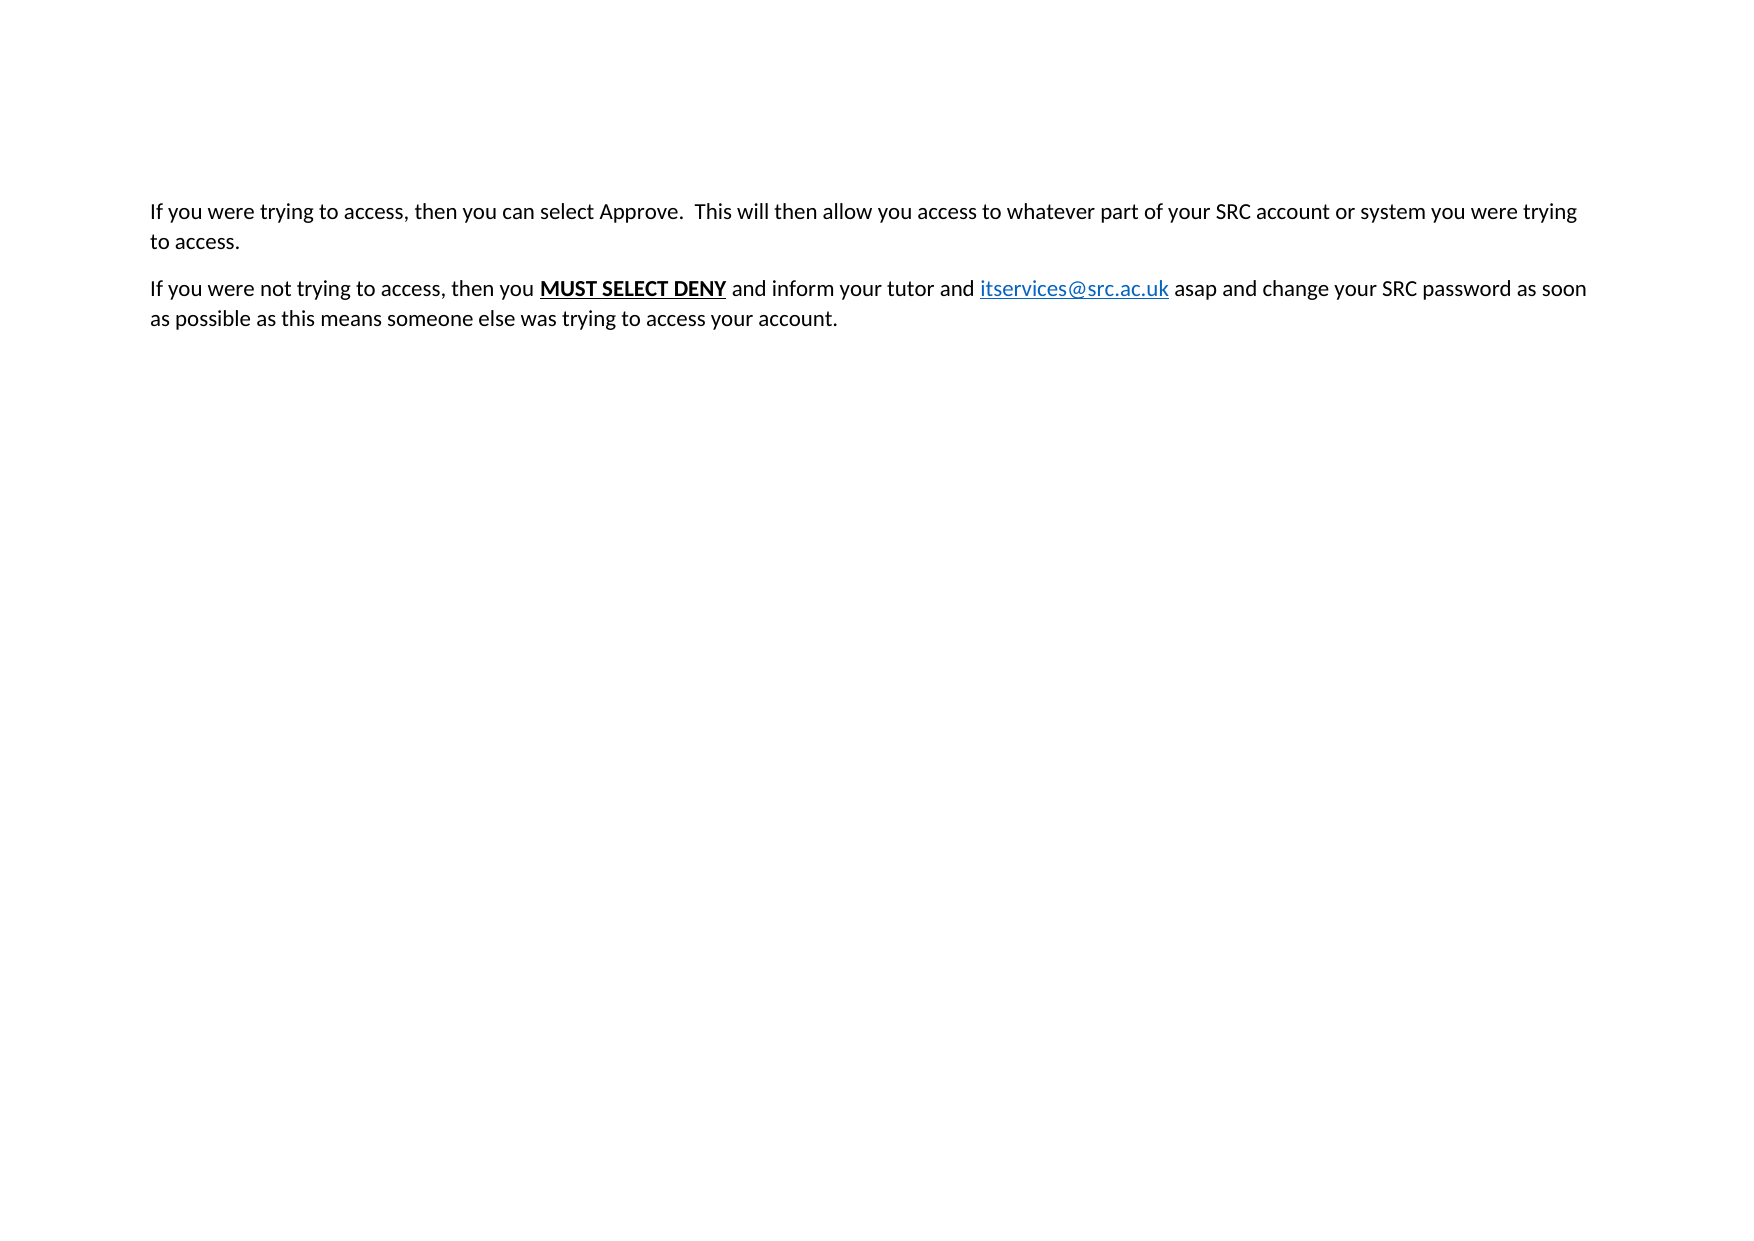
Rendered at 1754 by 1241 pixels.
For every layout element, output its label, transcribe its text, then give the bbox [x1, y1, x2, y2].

text If you were not trying to access, then you MUST SELECT DENY and inform your tutor and itservices@src.ac.uk asap and change your SRC password as soon as possible as this means someone else was trying to access your account. [150, 274, 1604, 332]
text If you were trying to access, then you can select Approve. This will then allow you access to whatever part of your SRC account or system you were trying to access. [150, 197, 1604, 255]
